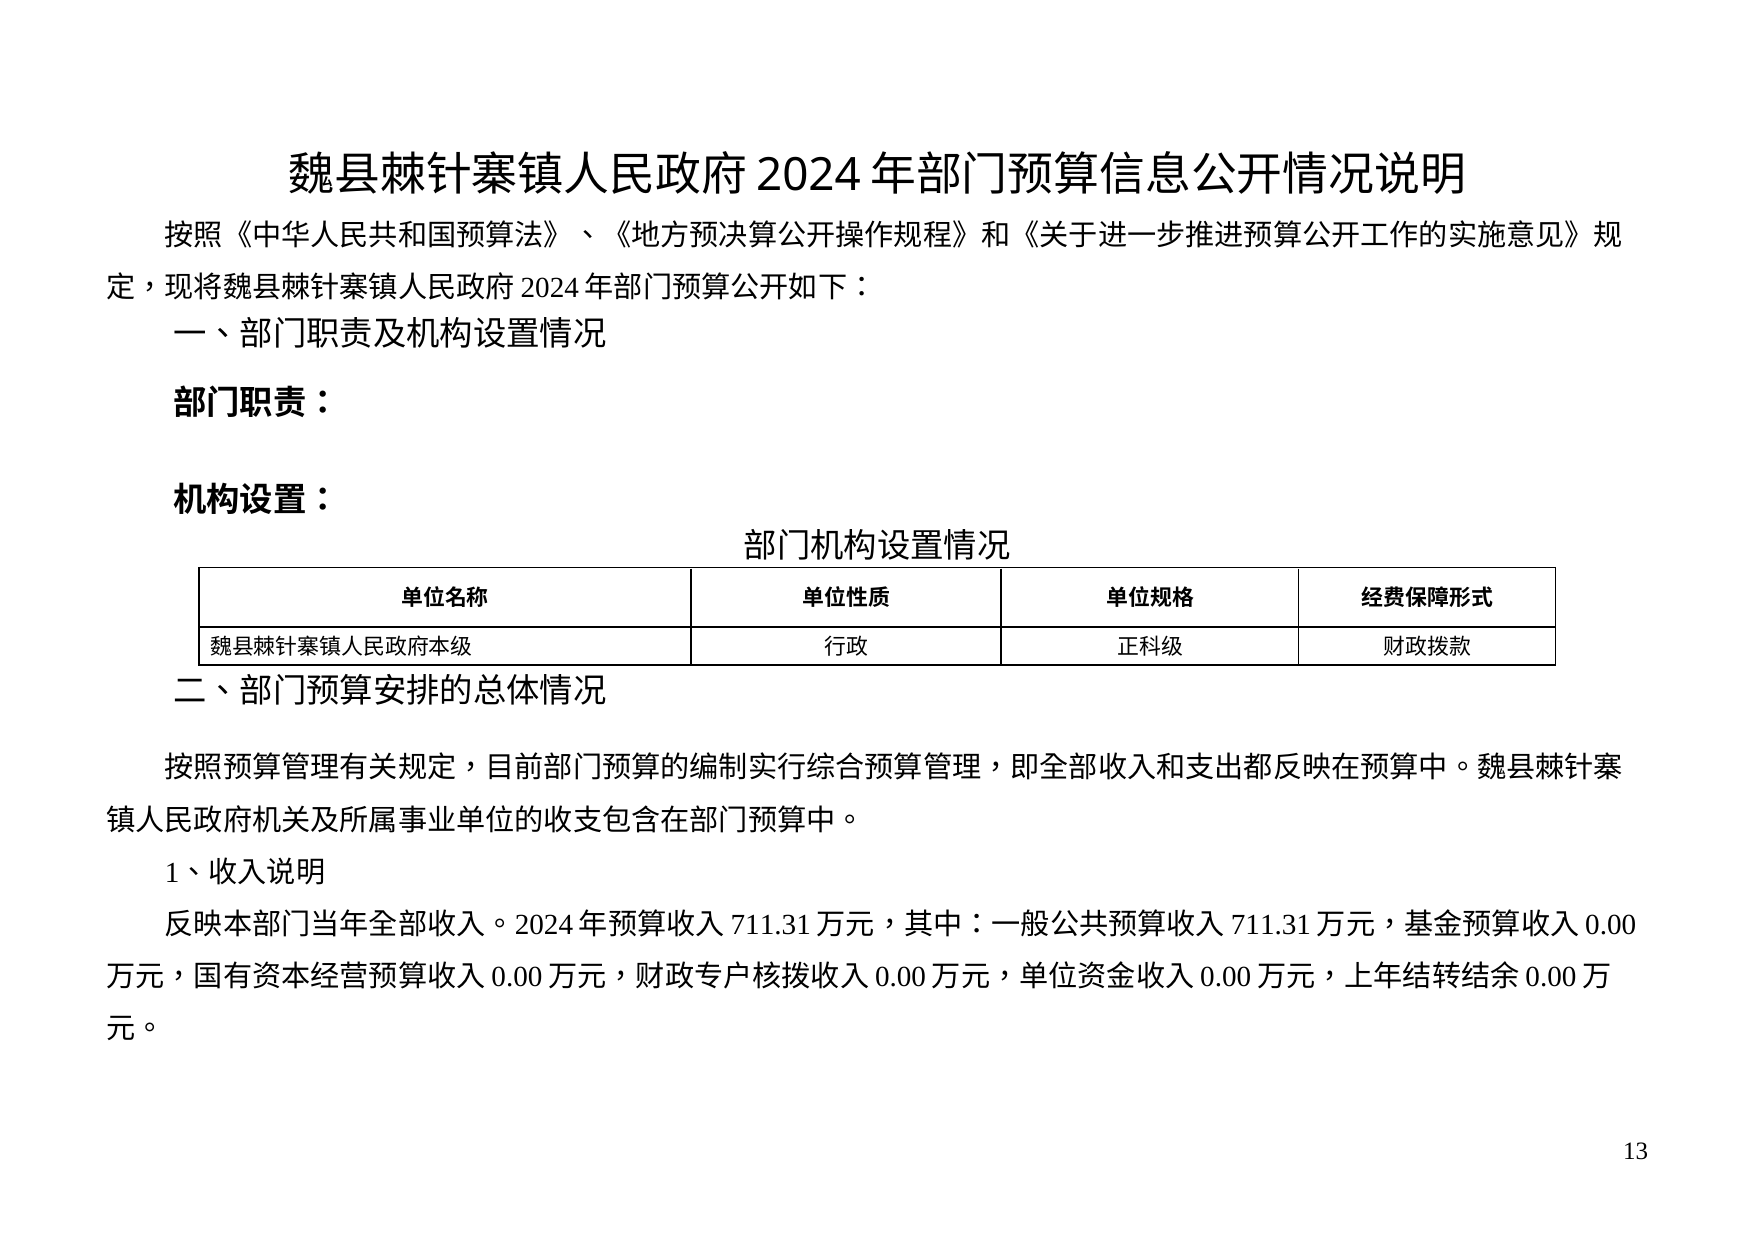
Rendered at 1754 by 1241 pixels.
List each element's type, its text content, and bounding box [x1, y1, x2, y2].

text 1、收入说明 [106, 840, 1648, 892]
text 部门职责： [106, 378, 1648, 424]
text 魏县棘针寨镇人民政府2024年部门预算信息公开情况说明 [106, 142, 1648, 204]
text 按照《中华人民共和国预算法》、《地方预决算公开操作规程》和《关于进一步推进预算公开工作的实施意见》规定，现将魏县棘针寨镇人民政府2024年部门预算公开如下： [106, 204, 1648, 308]
table_header 单位性质 [692, 568, 1001, 626]
table_cell 财政拨款 [1299, 628, 1555, 664]
text 二、部门预算安排的总体情况 [106, 667, 1648, 712]
text 按照预算管理有关规定，目前部门预算的编制实行综合预算管理，即全部收入和支出都反映在预算中。魏县棘针寨镇人民政府机关及所属事业单位的收支包含在部门预算中。 [106, 736, 1648, 840]
table_header 单位名称 [200, 568, 691, 626]
table_header 单位规格 [1002, 568, 1298, 626]
text 部门机构设置情况 [106, 521, 1648, 567]
table_cell 正科级 [1002, 628, 1298, 664]
table_cell 行政 [692, 628, 1000, 664]
text 机构设置： [106, 476, 1648, 521]
text 一、部门职责及机构设置情况 [106, 309, 1648, 355]
text 反映本部门当年全部收入。2024年预算收入711.31万元，其中：一般公共预算收入711.31万元，基金预算收入0.00万元，国有资本经营预算收入0.00万元，财政专户核拨收入0.00万元，单位资金收入0.00万元，上年结转结余0.00万元。 [106, 892, 1648, 1049]
table_header 经费保障形式 [1299, 568, 1555, 626]
table_cell 魏县棘针寨镇人民政府本级 [200, 628, 690, 664]
